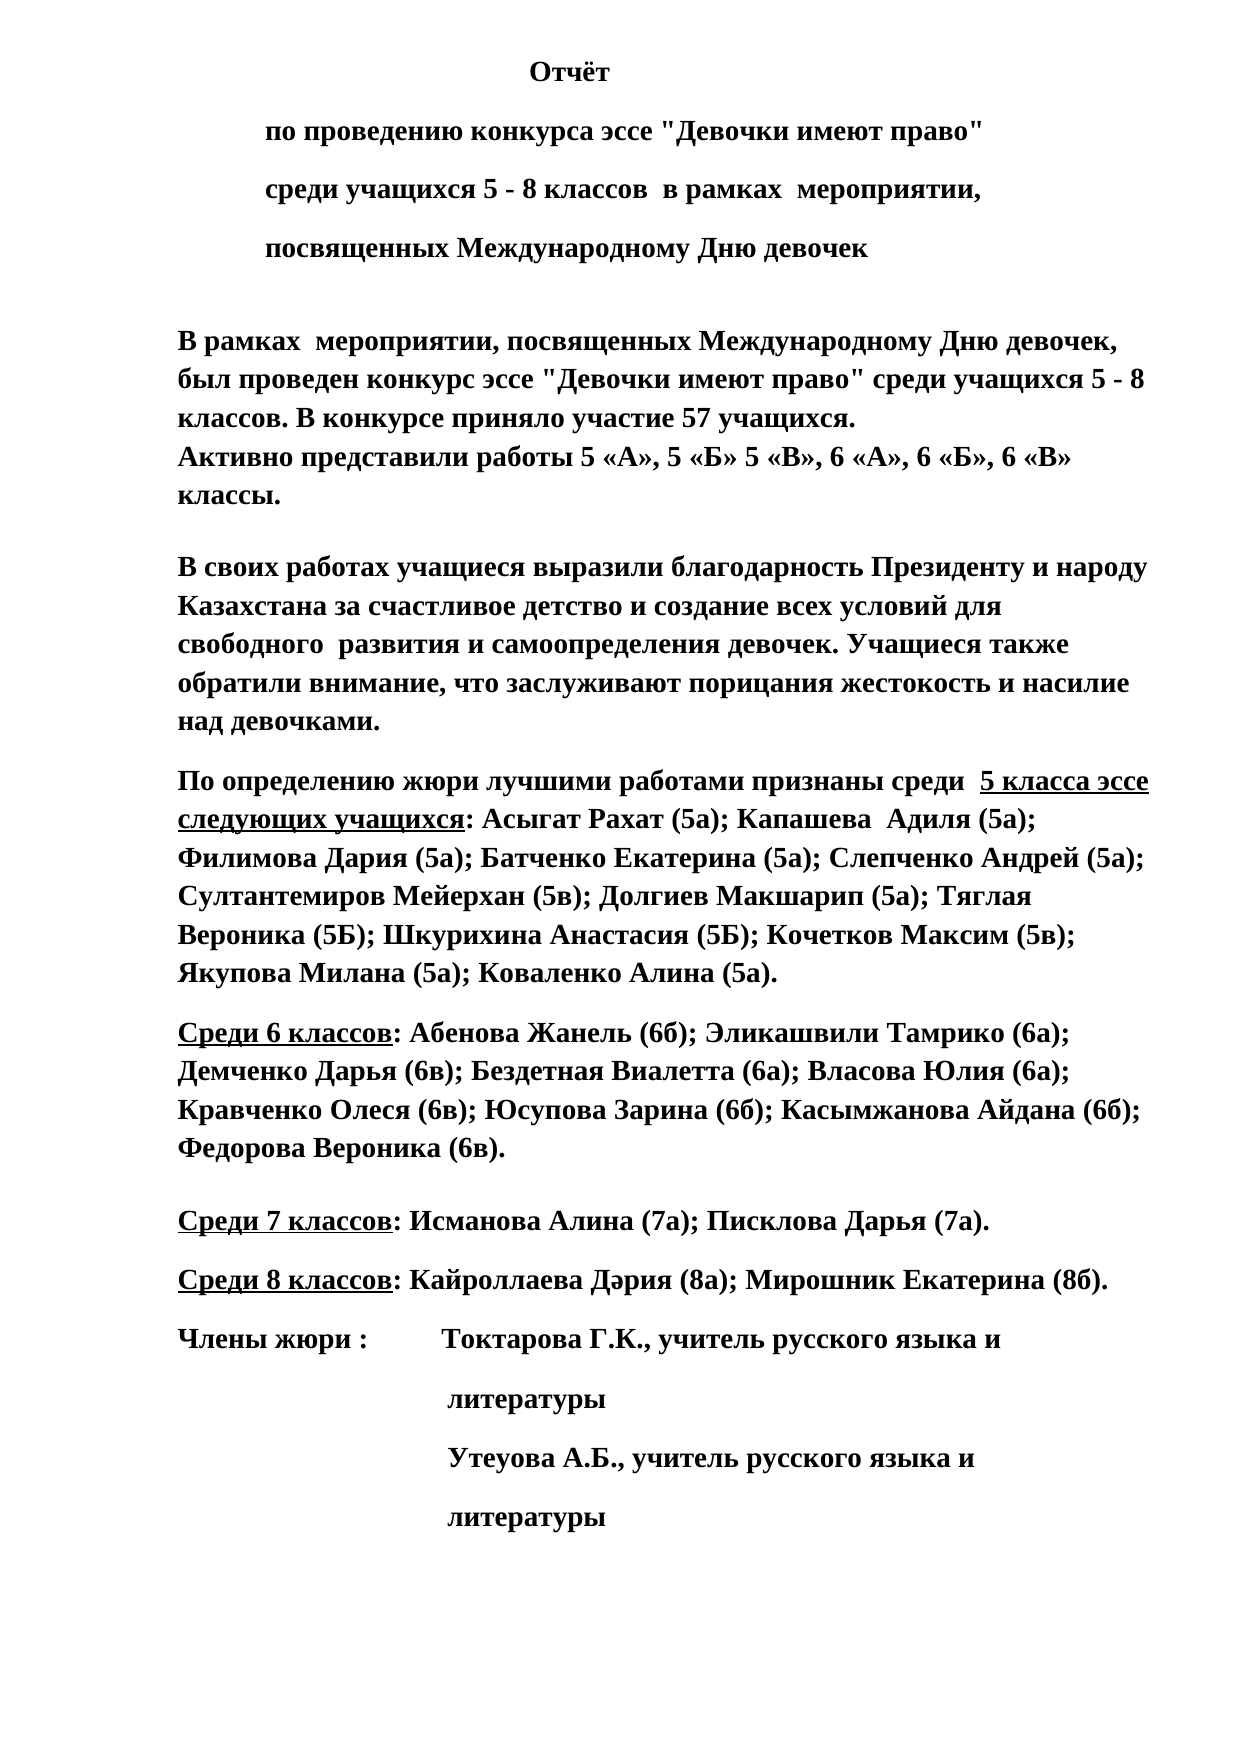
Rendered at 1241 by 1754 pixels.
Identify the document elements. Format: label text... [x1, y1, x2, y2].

text Члены жюри : Токтарова Г.К., учитель русского языка и [177, 1321, 1152, 1355]
text Среди 7 классов: Исманова Алина (7а); Писклова Дарья (7а). [177, 1203, 1152, 1236]
text В рамках мероприятии, посвященных Международному Дню девочек, был проведен конкурс эссе "Девочки имеют право" среди учащихся 5 - 8 классов. В конкурсе приняло участие 57 учащихся. [177, 323, 1152, 434]
text В своих работах учащиеся выразили благодарность Президенту и народу Казахстана за счастливое детство и создание всех условий для свободного развития и самоопределения девочек. Учащиеся также обратили внимание, что заслуживают порицания жестокость и насилие над девочками. [177, 549, 1152, 737]
text Активно представили работы 5 «А», 5 «Б» 5 «В», 6 «А», 6 «Б», 6 «В» классы. [177, 439, 1152, 511]
text Среди 8 классов: Кайроллаева Дәрия (8а); Мирошник Екатерина (8б). [177, 1262, 1152, 1296]
text литературы [177, 1499, 1152, 1533]
text Отчёт [177, 54, 1152, 88]
text Федорова Вероника (6в). [177, 1131, 1152, 1164]
text среди учащихся 5 - 8 классов в рамках мероприятии, [177, 172, 1152, 205]
text литературы [177, 1381, 1152, 1414]
text Среди 6 классов: Абенова Жанель (6б); Эликашвили Тамрико (6а); Демченко Дарья (6в); Бездетная Виалетта (6а); Власова Юлия (6а); Кравченко Олеся (6в); Юсупова Зарина (6б); Касымжанова Айдана (6б); [177, 1015, 1152, 1126]
text по проведению конкурса эссе "Девочки имеют право" [177, 113, 1152, 147]
text Утеуова А.Б., учитель русского языка и [177, 1440, 1152, 1474]
text посвященных Международному Дню девочек [177, 230, 1152, 264]
text По определению жюри лучшими работами признаны среди 5 класса эссе следующих учащихся: Асыгат Рахат (5а); Капашева Адиля (5а); Филимова Дария (5а); Батченко Екатерина (5а); Слепченко Андрей (5а); Султантемиров Мейерхан (5в); Долгиев Макшарип (5а); Тяглая Вероника (5Б); Шкурихина Анастасия (5Б); Кочетков Максим (5в); Якупова Милана (5а); Коваленко Алина (5а). [177, 763, 1152, 989]
